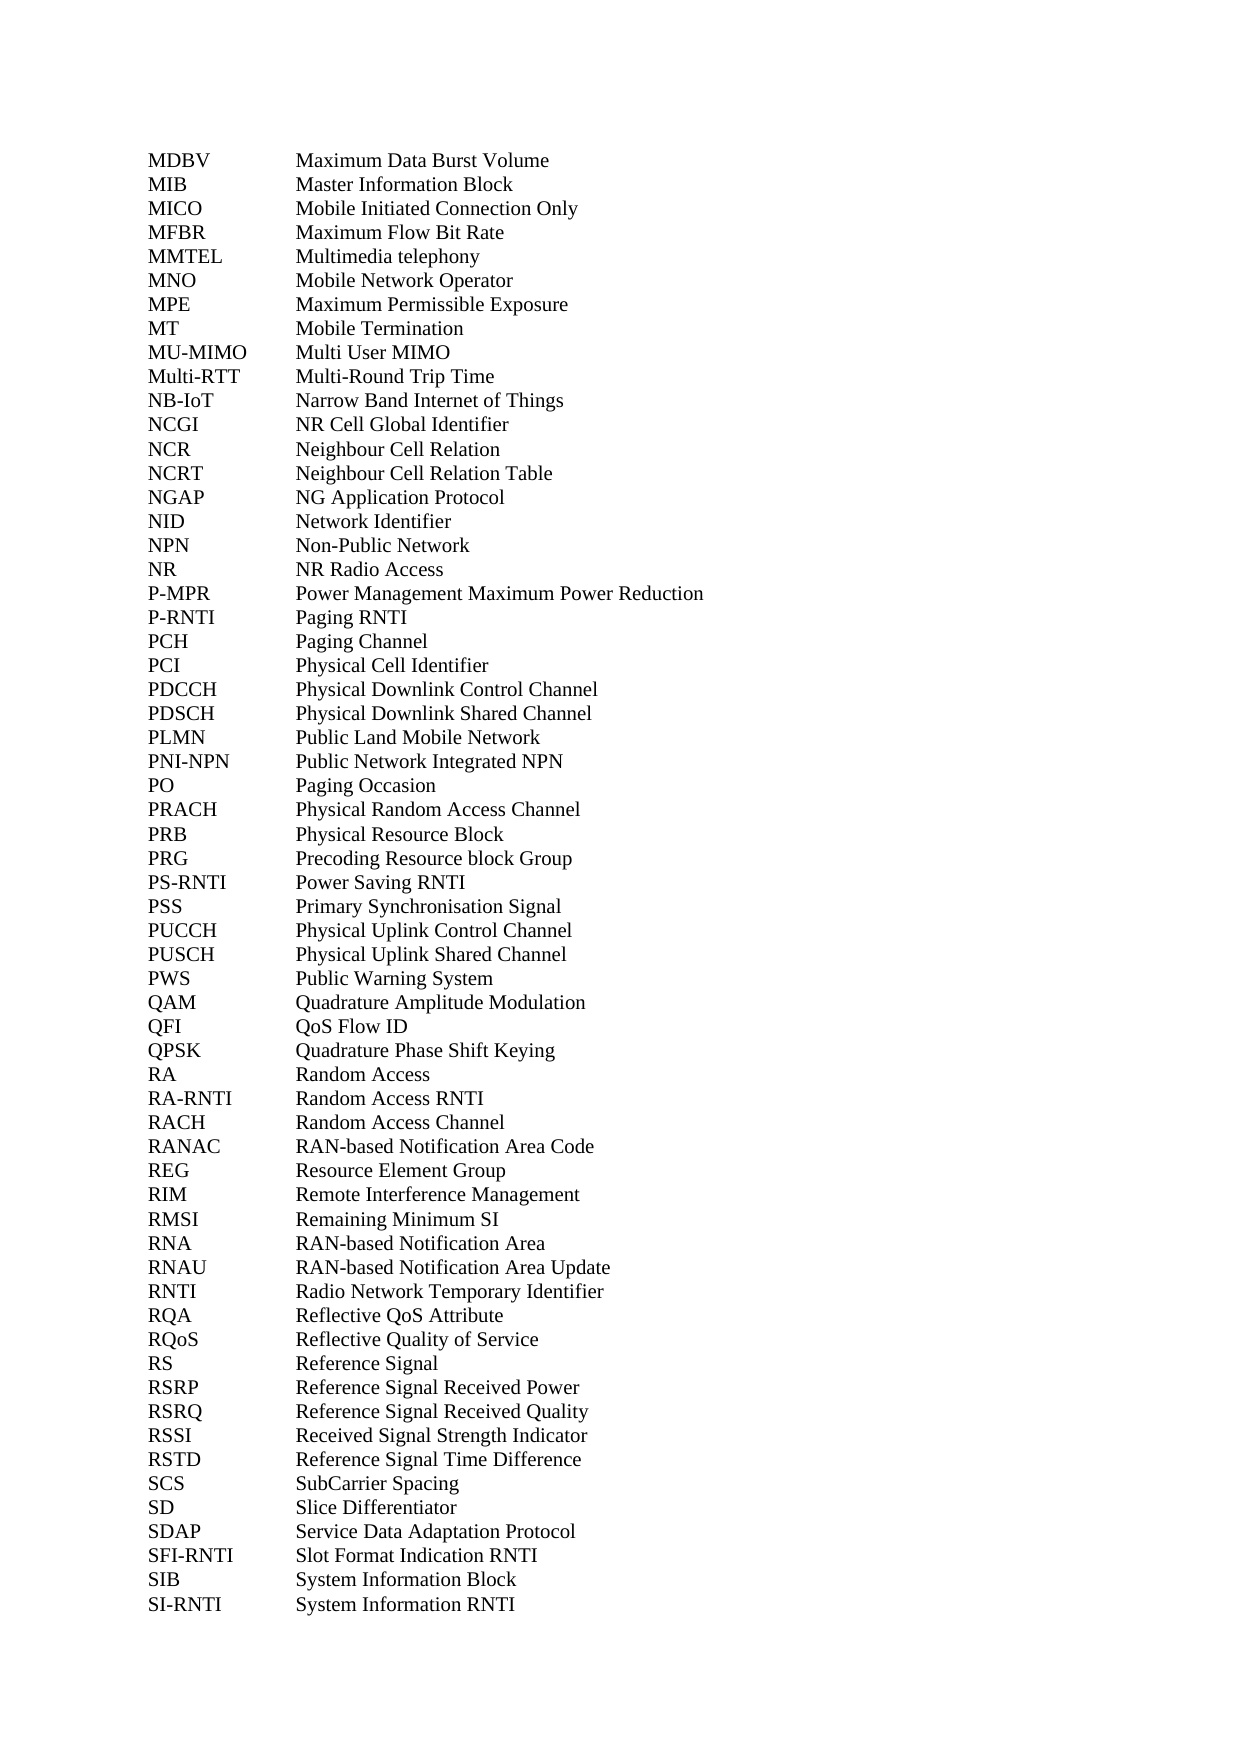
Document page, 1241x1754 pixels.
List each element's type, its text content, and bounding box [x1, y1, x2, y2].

text PUSCH Physical Uplink Shared Channel [148, 942, 1122, 966]
text NCRT Neighbour Cell Relation Table [148, 461, 1122, 484]
text PUCCH Physical Uplink Control Channel [148, 918, 1122, 942]
text RSTD Reference Signal Time Difference [148, 1447, 1122, 1471]
text MFBR Maximum Flow Bit Rate [148, 220, 1122, 244]
text PCI Physical Cell Identifier [148, 653, 1122, 677]
text NR NR Radio Access [148, 557, 1122, 581]
text RQoS Reflective Quality of Service [148, 1327, 1122, 1351]
text MPE Maximum Permissible Exposure [148, 292, 1122, 316]
text RA Random Access [148, 1062, 1122, 1086]
text PS-RNTI Power Saving RNTI [148, 869, 1122, 894]
text PLMN Public Land Mobile Network [148, 725, 1122, 749]
text SFI-RNTI Slot Format Indication RNTI [148, 1543, 1122, 1567]
text PRB Physical Resource Block [148, 821, 1122, 846]
text PWS Public Warning System [148, 966, 1122, 990]
text PNI-NPN Public Network Integrated NPN [148, 749, 1122, 773]
text MICO Mobile Initiated Connection Only [148, 196, 1122, 220]
text RA-RNTI Random Access RNTI [148, 1086, 1122, 1110]
text SCS SubCarrier Spacing [148, 1471, 1122, 1495]
text MNO Mobile Network Operator [148, 268, 1122, 292]
text NGAP NG Application Protocol [148, 484, 1122, 509]
text NPN Non-Public Network [148, 533, 1122, 557]
text RSSI Received Signal Strength Indicator [148, 1423, 1122, 1447]
text NCR Neighbour Cell Relation [148, 436, 1122, 461]
text RACH Random Access Channel [148, 1110, 1122, 1134]
text RNA RAN-based Notification Area [148, 1231, 1122, 1254]
text MMTEL Multimedia telephony [148, 244, 1122, 268]
text QPSK Quadrature Phase Shift Keying [148, 1038, 1122, 1062]
text PO Paging Occasion [148, 773, 1122, 797]
text PRG Precoding Resource block Group [148, 846, 1122, 869]
text MT Mobile Termination [148, 316, 1122, 340]
text NCGI NR Cell Global Identifier [148, 412, 1122, 436]
text PSS Primary Synchronisation Signal [148, 894, 1122, 918]
text RMSI Remaining Minimum SI [148, 1206, 1122, 1231]
text RNAU RAN-based Notification Area Update [148, 1254, 1122, 1279]
text Multi-RTT Multi-Round Trip Time [148, 364, 1122, 388]
text PDSCH Physical Downlink Shared Channel [148, 701, 1122, 725]
text RANAC RAN-based Notification Area Code [148, 1134, 1122, 1158]
text RS Reference Signal [148, 1351, 1122, 1375]
text RSRP Reference Signal Received Power [148, 1375, 1122, 1399]
text MU-MIMO Multi User MIMO [148, 340, 1122, 364]
text P-MPR Power Management Maximum Power Reduction [148, 581, 1122, 605]
text RQA Reflective QoS Attribute [148, 1303, 1122, 1327]
text MDBV Maximum Data Burst Volume [148, 148, 1122, 172]
text RSRQ Reference Signal Received Quality [148, 1399, 1122, 1423]
text PCH Paging Channel [148, 629, 1122, 653]
text PRACH Physical Random Access Channel [148, 797, 1122, 821]
text QAM Quadrature Amplitude Modulation [148, 990, 1122, 1014]
text SDAP Service Data Adaptation Protocol [148, 1519, 1122, 1543]
text MIB Master Information Block [148, 172, 1122, 196]
text QFI QoS Flow ID [148, 1014, 1122, 1038]
text SD Slice Differentiator [148, 1495, 1122, 1519]
text REG Resource Element Group [148, 1158, 1122, 1182]
text PDCCH Physical Downlink Control Channel [148, 677, 1122, 701]
text SIB System Information Block [148, 1567, 1122, 1591]
text P-RNTI Paging RNTI [148, 605, 1122, 629]
text NB-IoT Narrow Band Internet of Things [148, 388, 1122, 412]
text RNTI Radio Network Temporary Identifier [148, 1279, 1122, 1303]
text RIM Remote Interference Management [148, 1182, 1122, 1206]
text SI-RNTI System Information RNTI [148, 1591, 1122, 1616]
text NID Network Identifier [148, 509, 1122, 533]
